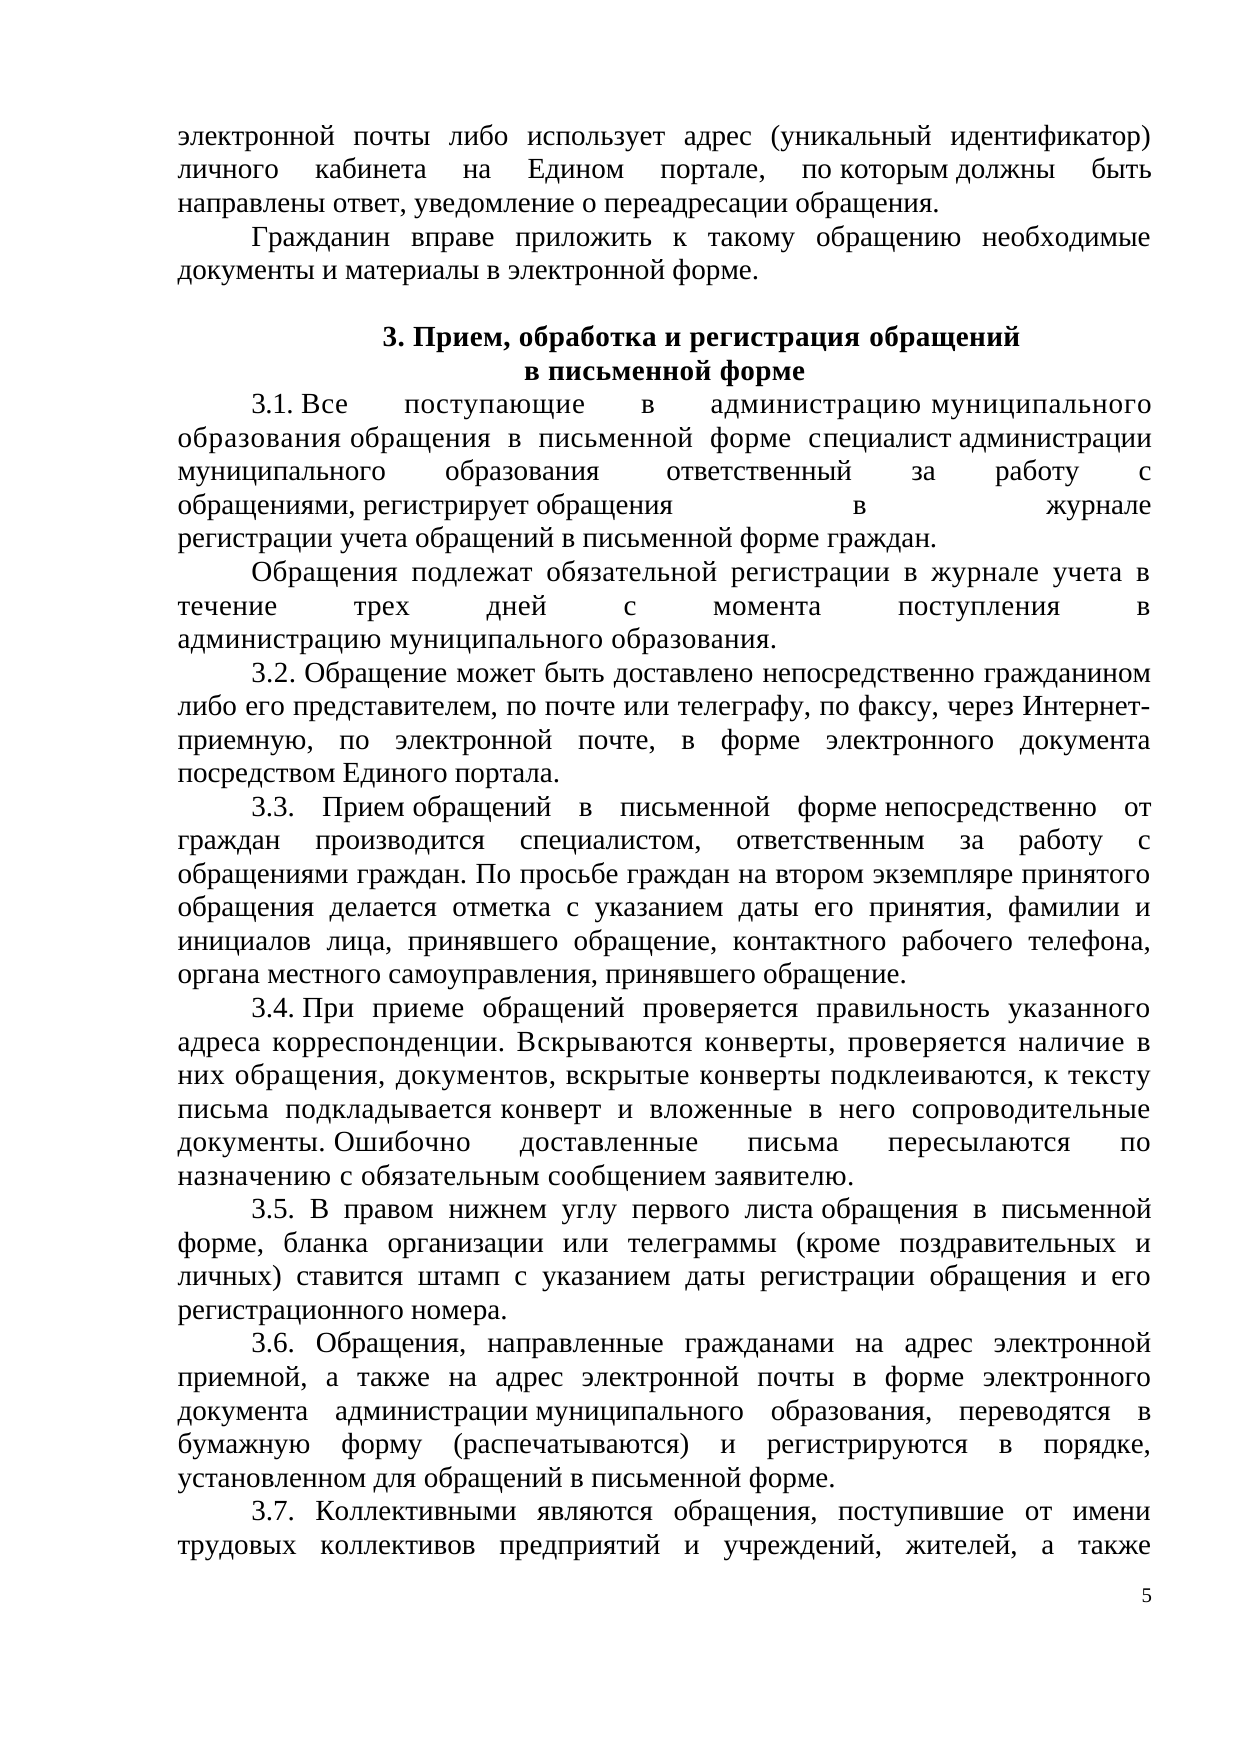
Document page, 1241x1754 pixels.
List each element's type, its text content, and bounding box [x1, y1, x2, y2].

text 3.3. Прием обращений в письменной форме непосредственно от граждан производится специалистом, ответственным за работу с обращениями граждан. По просьбе граждан на втором экземпляре принятого обращения делается отметка с указанием даты его принятия, фамилии и инициалов лица, принявшего обращение, контактного рабочего телефона, органа местного самоуправления, принявшего обращение. [177, 789, 1152, 990]
text Обращения подлежат обязательной регистрации в журнале учета в течение трех дней с момента поступления в администрацию муниципального образования. [177, 554, 1152, 655]
text 3.1. Все поступающие в администрацию муниципального образования обращения в письменной форме специалист администрации муниципального образования ответственный за работу с обращениями, регистрирует обращения в журнале регистрации учета обращений в письменной форме граждан. [177, 386, 1152, 554]
text 3.6. Обращения, направленные гражданами на адрес электронной приемной, а также на адрес электронной почты в форме электронного документа администрации муниципального образования, переводятся в бумажную форму (распечатываются) и регистрируются в порядке, установленном для обращений в письменной форме. [177, 1326, 1152, 1493]
text 3.2. Обращение может быть доставлено непосредственно гражданином либо его представителем, по почте или телеграфу, по факсу, через Интернет-приемную, по электронной почте, в форме электронного документа посредством Единого портала. [177, 655, 1152, 789]
text 3.5. В правом нижнем углу первого листа обращения в письменной форме, бланка организации или телеграммы (кроме поздравительных и личных) ставится штамп с указанием даты регистрации обращения и его регистрационного номера. [177, 1191, 1152, 1326]
text 3.4. При приеме обращений проверяется правильность указанного адреса корреспонденции. Вскрываются конверты, проверяется наличие в них обращения, документов, вскрытые конверты подклеиваются, к тексту письма подкладывается конверт и вложенные в него сопроводительные документы. Ошибочно доставленные письма пересылаются по назначению с обязательным сообщением заявителю. [177, 990, 1152, 1191]
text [177, 1493, 1152, 1560]
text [177, 118, 1152, 219]
text 3. Прием, обработка и регистрация обращений в письменной форме [177, 319, 1152, 386]
text Гражданин вправе приложить к такому обращению необходимые документы и материалы в электронной форме. [177, 219, 1152, 286]
